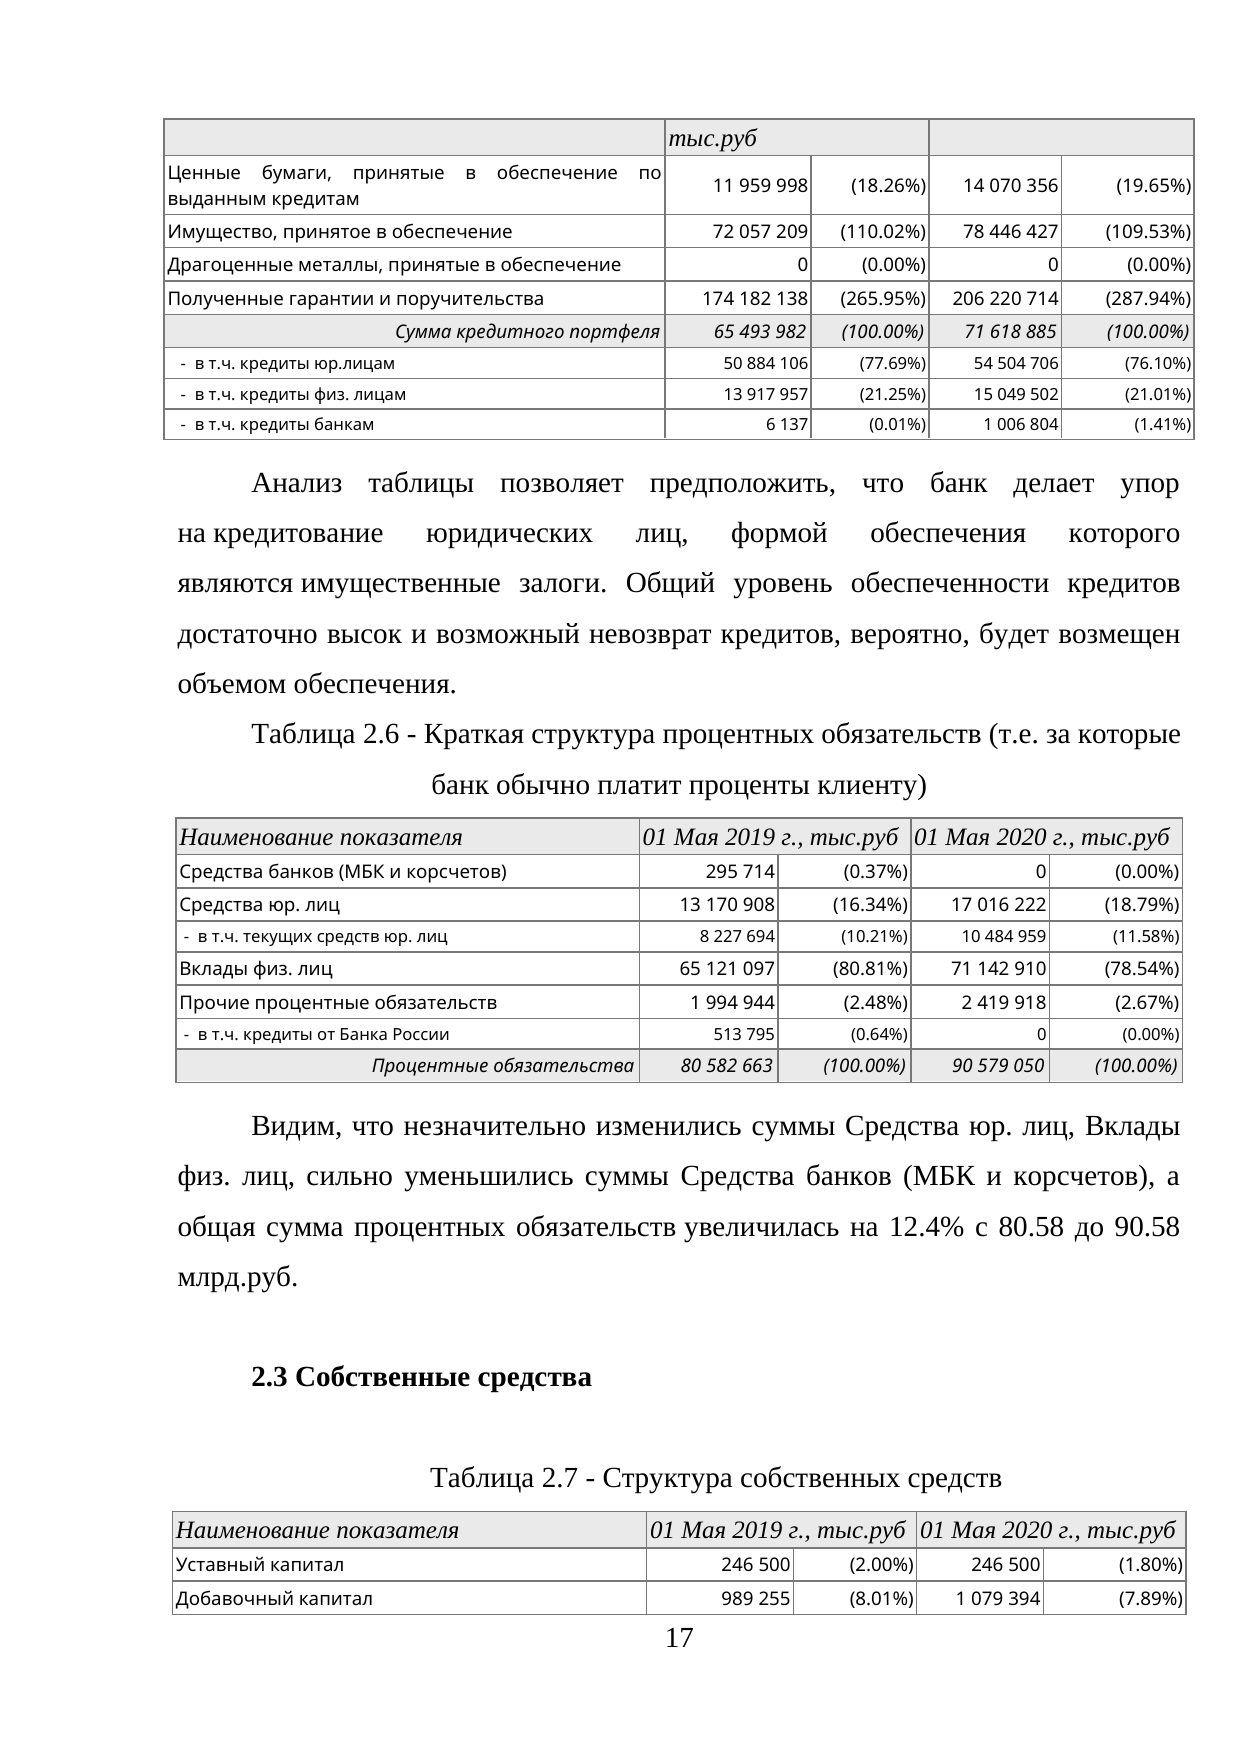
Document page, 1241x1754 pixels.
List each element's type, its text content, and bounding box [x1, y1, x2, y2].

table_cell 17 016 222 [912, 889, 1049, 920]
table_cell Сумма кредитного портфеля [165, 315, 664, 347]
table_cell (100.00%) [1050, 1050, 1182, 1081]
table_cell Имущество, принятое в обеспечение [165, 215, 664, 247]
table_cell 0 [912, 1019, 1049, 1048]
table_cell 10 484 959 [912, 922, 1049, 951]
table_cell 14 070 356 [930, 156, 1061, 213]
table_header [165, 120, 664, 155]
table_cell 90 579 050 [912, 1050, 1049, 1081]
table_cell (2.48%) [779, 986, 910, 1018]
table_cell (100.00%) [1062, 315, 1193, 347]
table_cell 0 [666, 248, 810, 280]
table_cell 174 182 138 [666, 282, 810, 313]
table_cell (21.01%) [1062, 379, 1193, 408]
table_cell 65 121 097 [640, 953, 777, 984]
table_cell (77.69%) [812, 348, 928, 377]
table_cell (1.41%) [1062, 410, 1193, 438]
table_cell (2.00%) [794, 1549, 916, 1580]
table_cell (0.00%) [1050, 855, 1182, 887]
table_cell (18.26%) [812, 156, 928, 213]
table_cell Прочие процентные обязательств [177, 986, 639, 1018]
table_cell Средства банков (МБК и корсчетов) [177, 855, 639, 887]
table_cell - в т.ч. кредиты физ. лицам [165, 379, 664, 408]
table_cell (2.67%) [1050, 986, 1182, 1018]
table_header 01 Мая 2020 г., тыс.руб [917, 1512, 1185, 1547]
table_cell Полученные гарантии и поручительства [165, 282, 664, 313]
table_cell 246 500 [917, 1549, 1043, 1580]
table_header Наименование показателя [177, 819, 639, 854]
table_cell Уставный капитал [173, 1549, 646, 1580]
table_cell Вклады физ. лиц [177, 953, 639, 984]
table_cell (80.81%) [779, 953, 910, 984]
table_cell (0.00%) [1050, 1019, 1182, 1048]
table_cell 65 493 982 [666, 315, 810, 347]
table_header 01 Мая 2020 г., тыс.руб [912, 819, 1182, 854]
table_cell (100.00%) [812, 315, 928, 347]
table_cell (18.79%) [1050, 889, 1182, 920]
table_cell 71 618 885 [930, 315, 1061, 347]
table_header Наименование показателя [173, 1512, 646, 1547]
table_cell - в т.ч. кредиты от Банка России [177, 1019, 639, 1048]
table_cell (265.95%) [812, 282, 928, 313]
text Таблица 2.6 - Краткая структура процентных обязательств (т.е. за которые банк обычно платит проценты клиенту) [177, 717, 1181, 800]
text Видим, что незначительно изменились суммы Средства юр. лиц, Вклады физ. лиц, сильно уменьшились суммы Средства банков (МБК и корсчетов), а общая сумма процентных обязательств увеличилась на 12.4% c 80.58 до 90.58 млрд.руб. [177, 1108, 1181, 1292]
table_cell 8 227 694 [640, 922, 777, 951]
table_cell 71 142 910 [912, 953, 1049, 984]
table_cell 15 049 502 [930, 379, 1061, 408]
table_cell (16.34%) [779, 889, 910, 920]
table_cell (8.01%) [794, 1582, 916, 1614]
text Анализ таблицы позволяет предположить, что банк делает упор на кредитование юридических лиц, формой обеспечения которого являются имущественные залоги. Общий уровень обеспеченности кредитов достаточно высок и возможный невозврат кредитов, вероятно, будет возмещен объемом обеспечения. [177, 465, 1181, 700]
table_cell 80 582 663 [640, 1050, 777, 1081]
table_cell (78.54%) [1050, 953, 1182, 984]
table_cell 246 500 [647, 1549, 793, 1580]
table_cell - в т.ч. кредиты банкам [165, 410, 664, 438]
table_cell (0.01%) [812, 410, 928, 438]
table_cell 1 079 394 [917, 1582, 1043, 1614]
table_cell Процентные обязательства [177, 1050, 639, 1081]
table_cell (0.00%) [812, 248, 928, 280]
table_cell 72 057 209 [666, 215, 810, 247]
table_cell (19.65%) [1062, 156, 1193, 213]
table_cell - в т.ч. текущих средств юр. лиц [177, 922, 639, 951]
table_cell Добавочный капитал [173, 1582, 646, 1614]
table_cell Драгоценные металлы, принятые в обеспечение [165, 248, 664, 280]
table_cell 206 220 714 [930, 282, 1061, 313]
table_cell (0.00%) [1062, 248, 1193, 280]
table_cell (0.64%) [779, 1019, 910, 1048]
table_cell Ценные бумаги, принятые в обеспечение по выданным кредитам [165, 156, 664, 213]
table_cell 13 170 908 [640, 889, 777, 920]
table_cell (7.89%) [1044, 1582, 1185, 1614]
text 2.3 Собственные средства [177, 1359, 1181, 1393]
table_cell (287.94%) [1062, 282, 1193, 313]
table_cell (109.53%) [1062, 215, 1193, 247]
table_cell (110.02%) [812, 215, 928, 247]
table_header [666, 120, 928, 155]
table_cell 6 137 [666, 410, 810, 438]
table_cell (10.21%) [779, 922, 910, 951]
table_cell 0 [912, 855, 1049, 887]
table_cell (21.25%) [812, 379, 928, 408]
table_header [930, 120, 1193, 155]
table_cell 13 917 957 [666, 379, 810, 408]
table_cell (0.37%) [779, 855, 910, 887]
table_cell - в т.ч. кредиты юр.лицам [165, 348, 664, 377]
table_cell 78 446 427 [930, 215, 1061, 247]
table_header 01 Мая 2019 г., тыс.руб [640, 819, 910, 854]
table_cell 11 959 998 [666, 156, 810, 213]
table_cell 513 795 [640, 1019, 777, 1048]
table_cell (100.00%) [779, 1050, 910, 1081]
table_cell (76.10%) [1062, 348, 1193, 377]
table_cell (11.58%) [1050, 922, 1182, 951]
table_cell 1 006 804 [930, 410, 1061, 438]
text Таблица 2.7 - Структура собственных средств [177, 1460, 1181, 1494]
table_cell 295 714 [640, 855, 777, 887]
table_cell 54 504 706 [930, 348, 1061, 377]
table_cell 989 255 [647, 1582, 793, 1614]
table_cell 1 994 944 [640, 986, 777, 1018]
table_cell 50 884 106 [666, 348, 810, 377]
table_header 01 Мая 2019 г., тыс.руб [647, 1512, 916, 1547]
table_cell Средства юр. лиц [177, 889, 639, 920]
table_cell (1.80%) [1044, 1549, 1185, 1580]
table_cell 0 [930, 248, 1061, 280]
table_cell 2 419 918 [912, 986, 1049, 1018]
